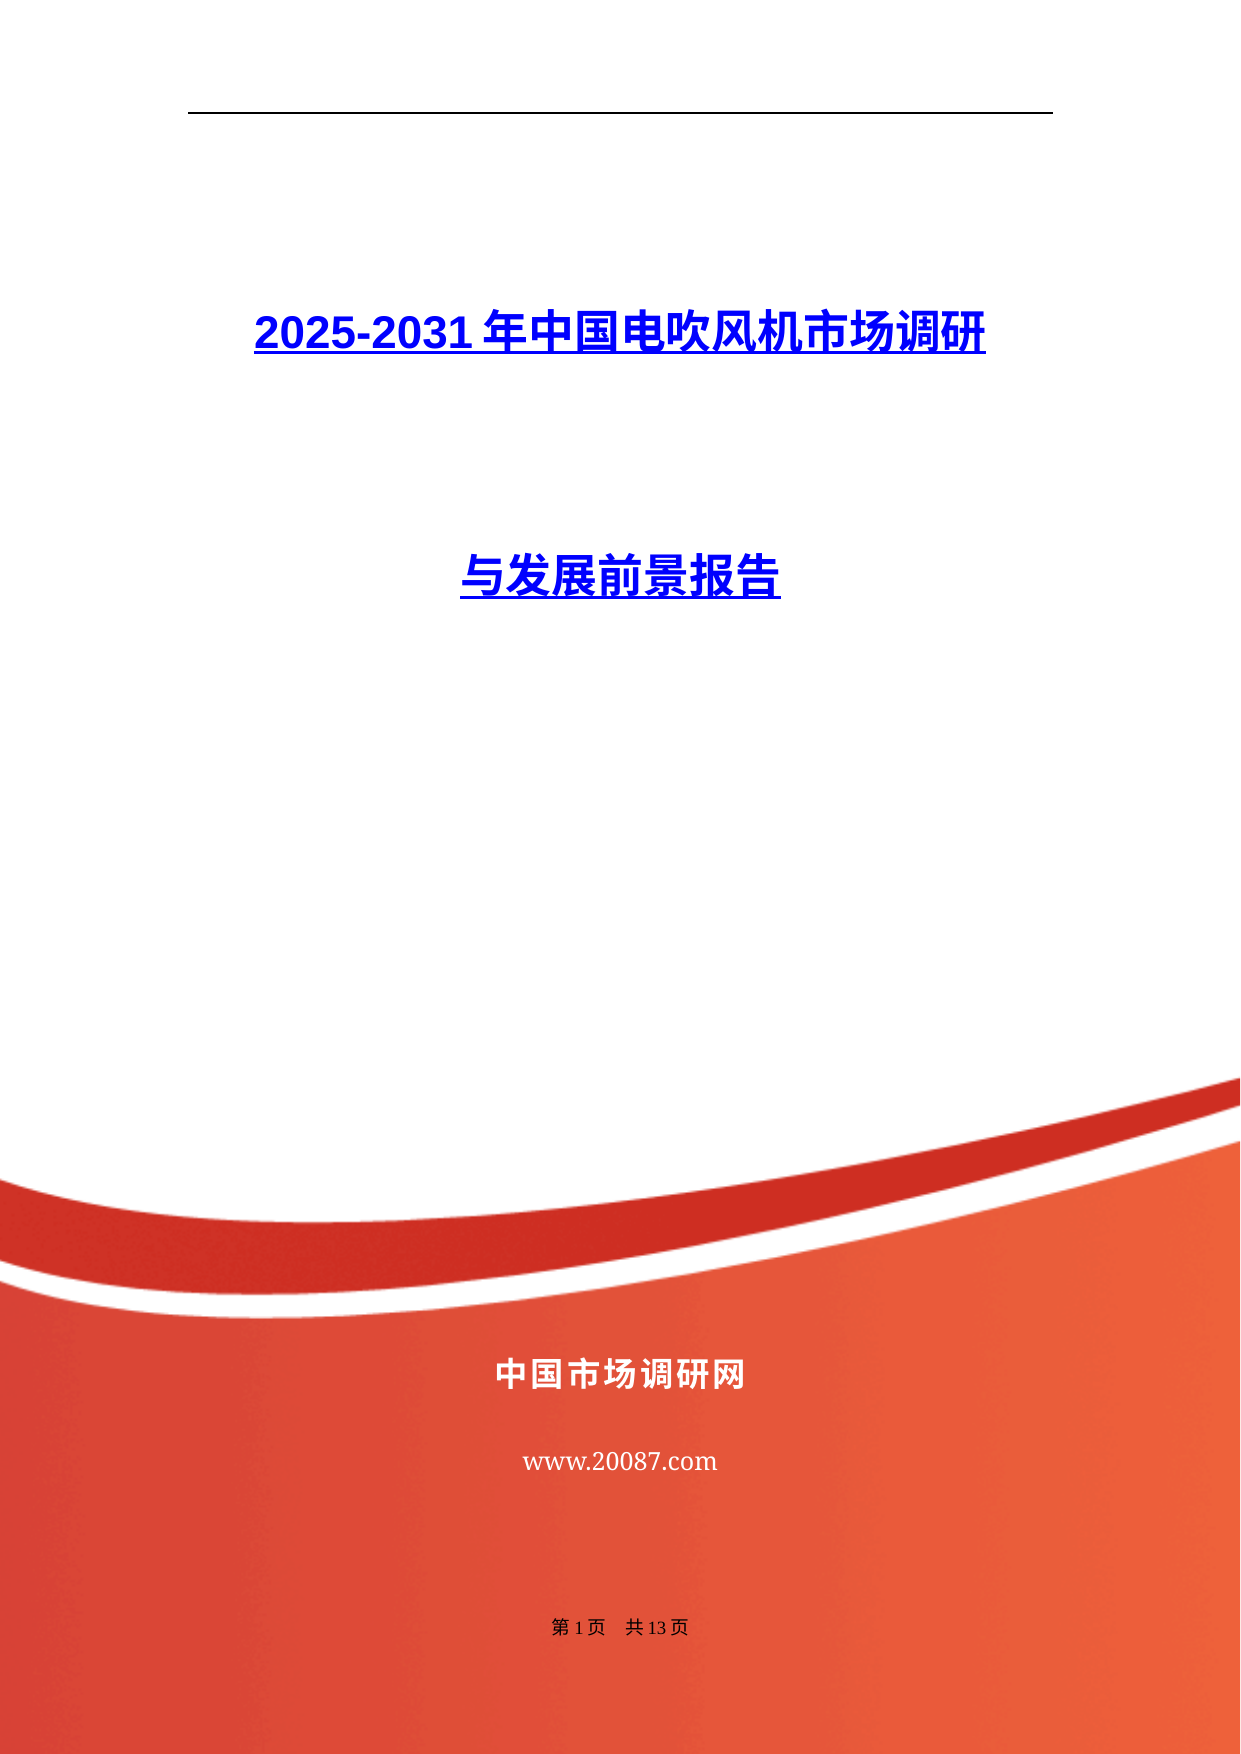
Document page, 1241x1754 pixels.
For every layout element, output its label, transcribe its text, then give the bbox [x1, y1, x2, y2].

subtitle 中国市场调研网 [187, 1339, 1053, 1404]
text www.20087.com [187, 1428, 1053, 1493]
table_header 2025-2031年中国电吹风机市场调研与发展前景报告 [188, 207, 1053, 773]
picture [0, 1006, 1241, 1754]
